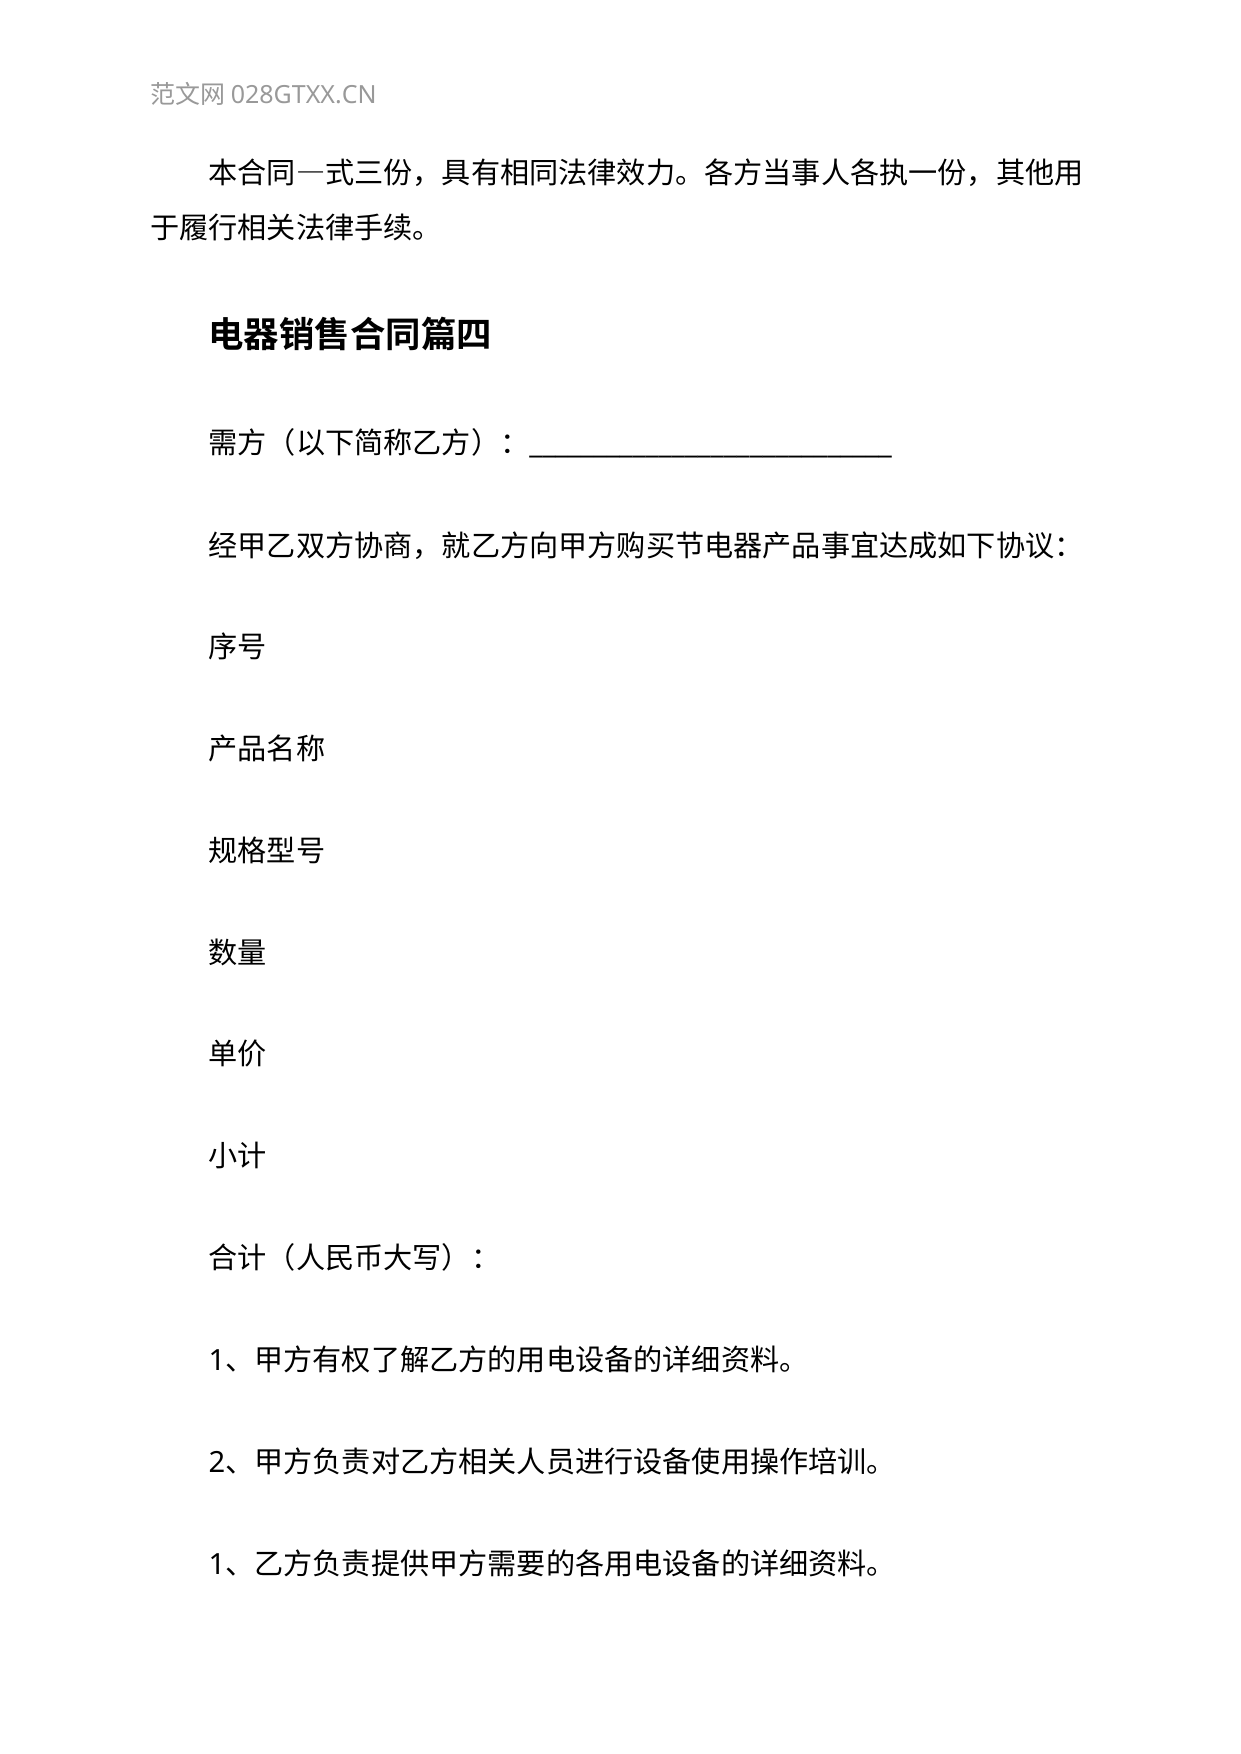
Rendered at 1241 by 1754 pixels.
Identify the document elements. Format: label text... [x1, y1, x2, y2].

text 序号 [150, 624, 1090, 666]
text 1、乙方负责提供甲方需要的各用电设备的详细资料。 [150, 1540, 1090, 1583]
text 2、甲方负责对乙方相关人员进行设备使用操作培训。 [150, 1438, 1090, 1481]
text 合计（人民币大写）： [150, 1234, 1090, 1277]
text 数量 [150, 929, 1090, 971]
text 本合同—式三份，具有相同法律效力。各方当事人各执一份，其他用于履行相关法律手续。 [150, 150, 1090, 247]
text 电器销售合同篇四 [150, 307, 1090, 358]
text 小计 [150, 1133, 1090, 1175]
text 经甲乙双方协商，就乙方向甲方购买节电器产品事宜达成如下协议： [150, 522, 1090, 564]
text 1、甲方有权了解乙方的用电设备的详细资料。 [150, 1336, 1090, 1379]
text 单价 [150, 1031, 1090, 1073]
text 产品名称 [150, 726, 1090, 768]
text 规格型号 [150, 827, 1090, 870]
text 需方（以下简称乙方）：____________________________ [150, 420, 1090, 462]
